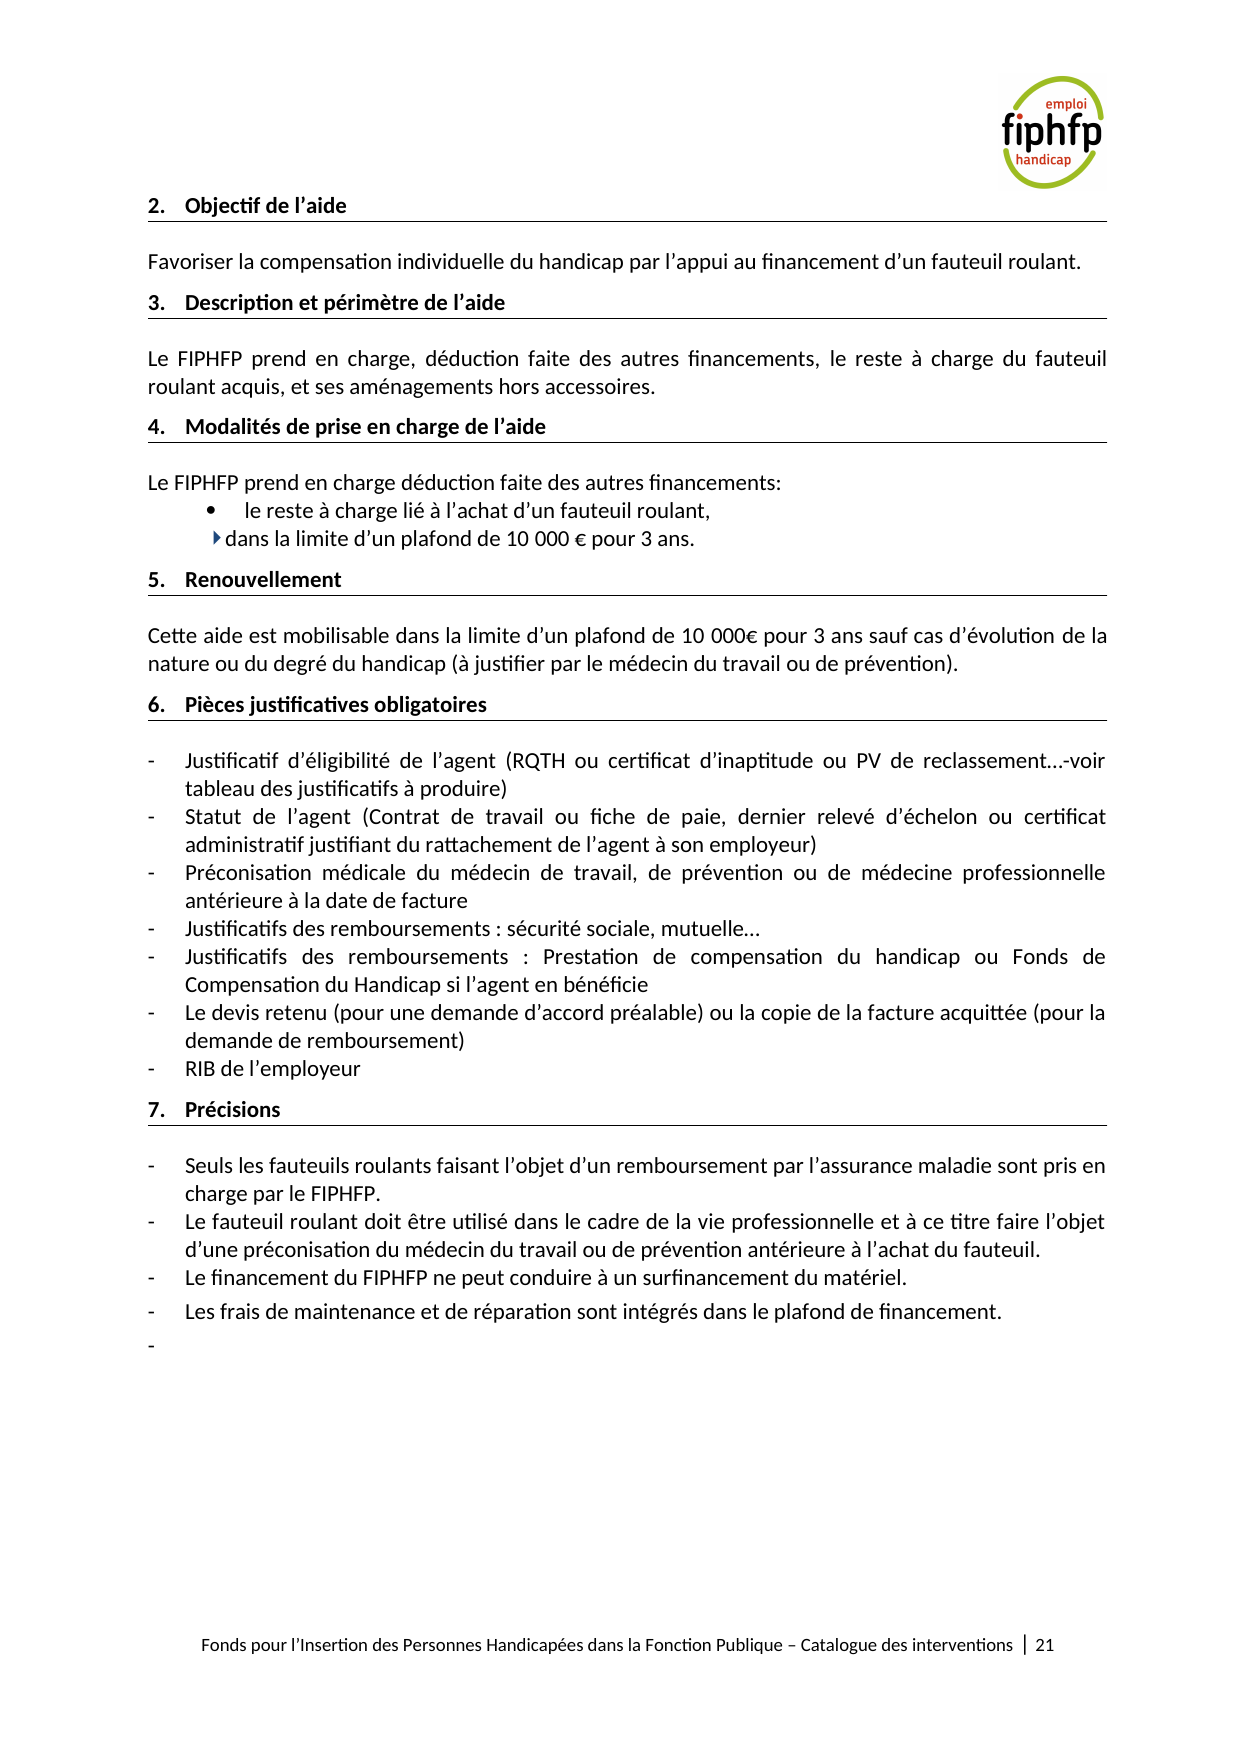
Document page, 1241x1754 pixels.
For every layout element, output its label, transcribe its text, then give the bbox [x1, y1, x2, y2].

list le reste à charge lié à l’achat d’un fauteuil roulant, [207, 497, 1107, 524]
list Justificatifs des remboursements : Prestation de compensation du handicap ou Fonds de Compensation du Handicap si l’agent en bénéficie [148, 942, 1107, 998]
subtitle Renouvellement [148, 565, 1107, 595]
list RIB de l’employeur [148, 1054, 1107, 1082]
subtitle Modalités de prise en charge de l’aide [148, 412, 1107, 442]
list Justificatif d’éligibilité de l’agent (RQTH ou certificat d’inaptitude ou PV de reclassement…-voir tableau des justificatifs à produire) [148, 746, 1107, 802]
picture [998, 73, 1108, 191]
list Le devis retenu (pour une demande d’accord préalable) ou la copie de la facture acquittée (pour la demande de remboursement) [148, 998, 1107, 1054]
list Les frais de maintenance et de réparation sont intégrés dans le plafond de financement. [148, 1297, 1107, 1325]
text Le FIPHFP prend en charge, déduction faite des autres financements, le reste à charge du fauteuil roulant acquis, et ses aménagements hors accessoires. [148, 344, 1107, 400]
subtitle Objectif de l’aide [148, 191, 1107, 221]
subtitle Pièces justificatives obligatoires [148, 690, 1107, 720]
list Le fauteuil roulant doit être utilisé dans le cadre de la vie professionnelle et à ce titre faire l’objet d’une préconisation du médecin du travail ou de prévention antérieure à l’achat du fauteuil. [148, 1207, 1107, 1263]
text Cette aide est mobilisable dans la limite d’un plafond de 10 000€ pour 3 ans sauf cas d’évolution de la nature ou du degré du handicap (à justifier par le médecin du travail ou de prévention). [148, 621, 1107, 677]
list Préconisation médicale du médecin de travail, de prévention ou de médecine professionnelle antérieure à la date de facture [148, 858, 1107, 914]
list Justificatifs des remboursements : sécurité sociale, mutuelle… [148, 914, 1107, 942]
text Le FIPHFP prend en charge déduction faite des autres financements: [148, 468, 1107, 497]
text Favoriser la compensation individuelle du handicap par l’appui au financement d’un fauteuil roulant. [148, 247, 1107, 275]
subtitle Précisions [148, 1095, 1107, 1125]
text dans la limite d’un plafond de 10 000 € pour 3 ans. [148, 524, 1107, 553]
list Le financement du FIPHFP ne peut conduire à un surfinancement du matériel. [148, 1263, 1107, 1291]
subtitle Description et périmètre de l’aide [148, 288, 1107, 318]
list Statut de l’agent (Contrat de travail ou fiche de paie, dernier relevé d’échelon ou certificat administratif justifiant du rattachement de l’agent à son employeur) [148, 802, 1107, 858]
list Seuls les fauteuils roulants faisant l’objet d’un remboursement par l’assurance maladie sont pris en charge par le FIPHFP. [148, 1151, 1107, 1207]
